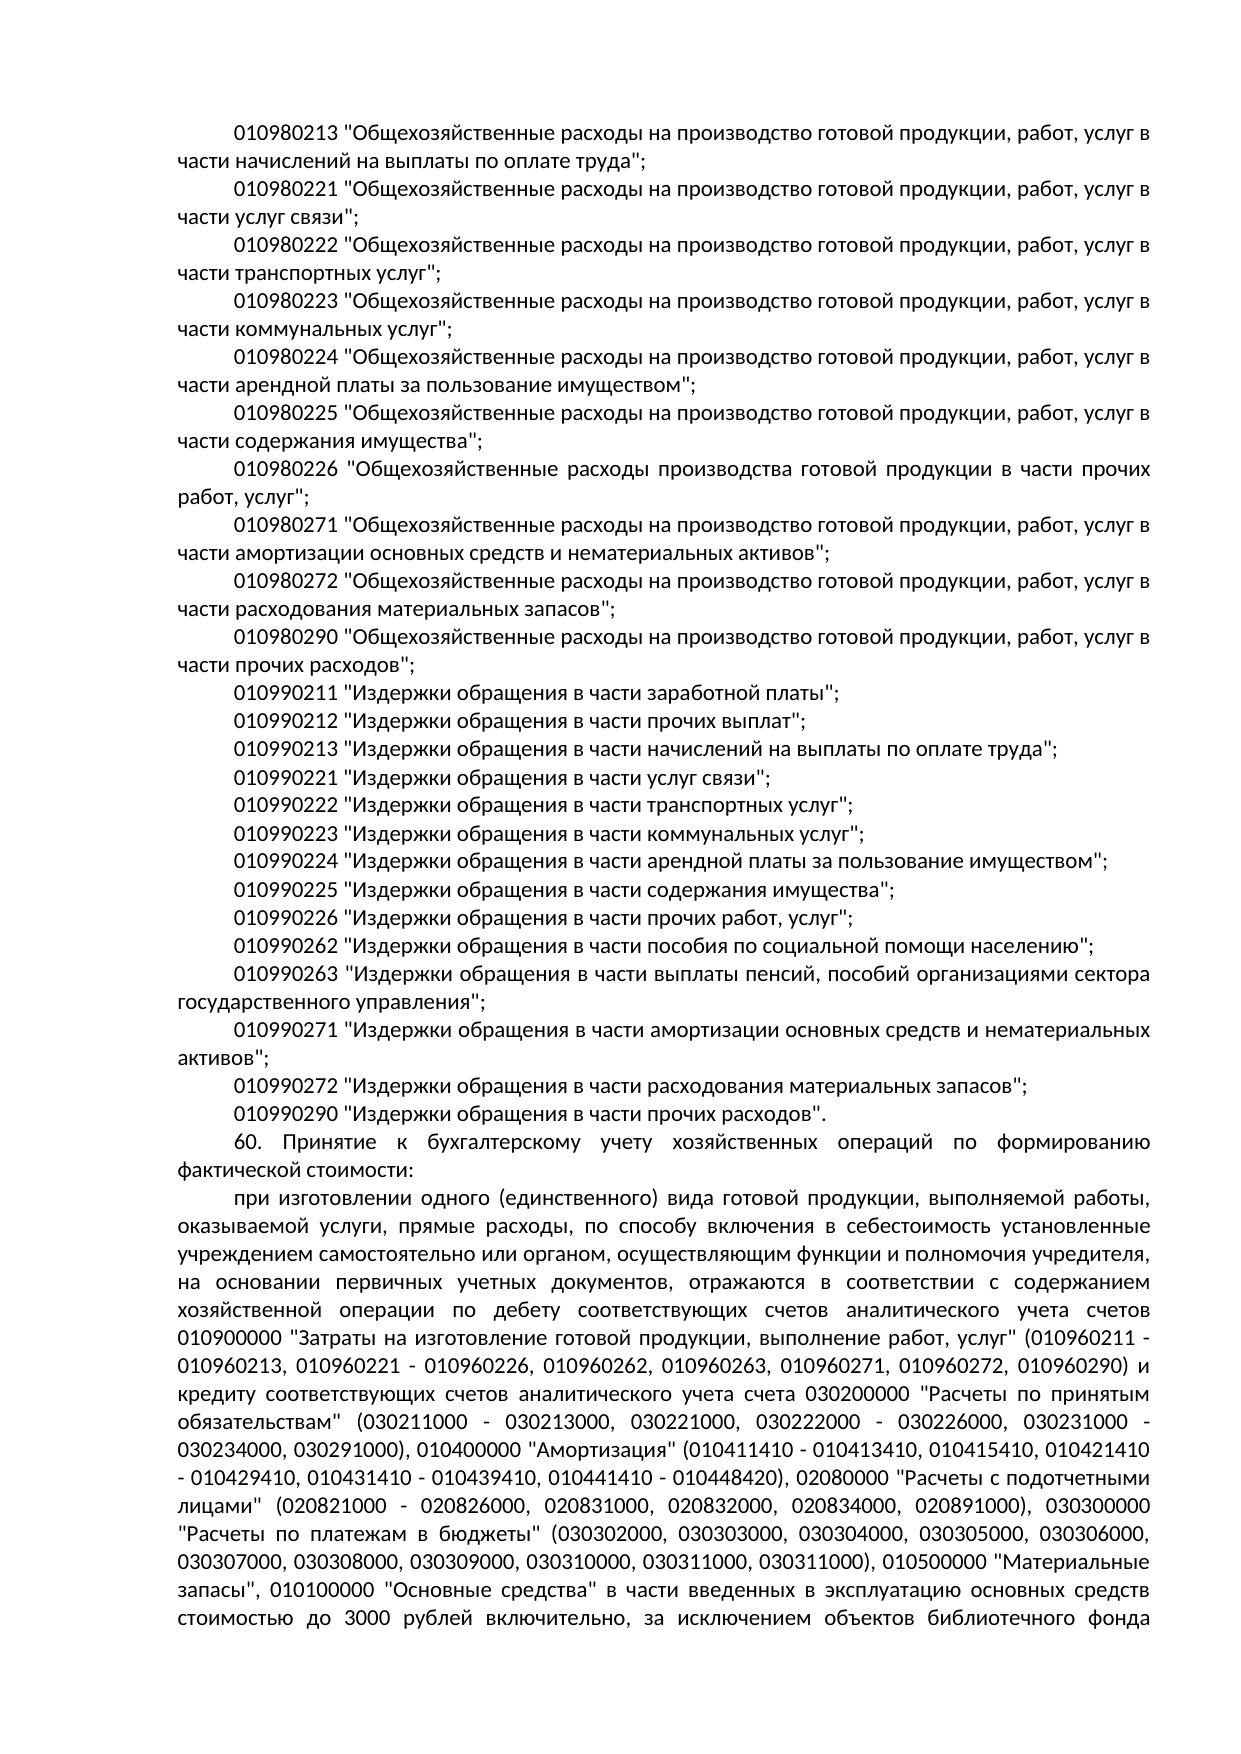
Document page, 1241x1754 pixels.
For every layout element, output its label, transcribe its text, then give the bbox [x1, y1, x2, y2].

text 010990212 "Издержки обращения в части прочих выплат"; [177, 707, 1152, 734]
text 010980226 "Общехозяйственные расходы производства готовой продукции в части прочих работ, услуг"; [177, 454, 1152, 510]
text 010980225 "Общехозяйственные расходы на производство готовой продукции, работ, услуг в части содержания имущества"; [177, 398, 1152, 454]
text 010990221 "Издержки обращения в части услуг связи"; [177, 763, 1152, 791]
text 010980222 "Общехозяйственные расходы на производство готовой продукции, работ, услуг в части транспортных услуг"; [177, 230, 1152, 286]
text 010980221 "Общехозяйственные расходы на производство готовой продукции, работ, услуг в части услуг связи"; [177, 174, 1152, 230]
text 010980271 "Общехозяйственные расходы на производство готовой продукции, работ, услуг в части амортизации основных средств и нематериальных активов"; [177, 510, 1152, 566]
text 010990223 "Издержки обращения в части коммунальных услуг"; [177, 819, 1152, 847]
text 60. Принятие к бухгалтерскому учету хозяйственных операций по формированию фактической стоимости: [177, 1127, 1152, 1183]
text 010990225 "Издержки обращения в части содержания имущества"; [177, 875, 1152, 903]
text 010990262 "Издержки обращения в части пособия по социальной помощи населению"; [177, 931, 1152, 959]
text 010990290 "Издержки обращения в части прочих расходов". [177, 1099, 1152, 1127]
text 010990271 "Издержки обращения в части амортизации основных средств и нематериальных активов"; [177, 1015, 1152, 1071]
text 010980213 "Общехозяйственные расходы на производство готовой продукции, работ, услуг в части начислений на выплаты по оплате труда"; [177, 118, 1152, 174]
text 010990213 "Издержки обращения в части начислений на выплаты по оплате труда"; [177, 734, 1152, 763]
text 010990263 "Издержки обращения в части выплаты пенсий, пособий организациями сектора государственного управления"; [177, 959, 1152, 1015]
text 010980224 "Общехозяйственные расходы на производство готовой продукции, работ, услуг в части арендной платы за пользование имуществом"; [177, 342, 1152, 398]
text 010990222 "Издержки обращения в части транспортных услуг"; [177, 791, 1152, 819]
text 010980223 "Общехозяйственные расходы на производство готовой продукции, работ, услуг в части коммунальных услуг"; [177, 286, 1152, 342]
text 010980272 "Общехозяйственные расходы на производство готовой продукции, работ, услуг в части расходования материальных запасов"; [177, 566, 1152, 622]
text 010990211 "Издержки обращения в части заработной платы"; [177, 678, 1152, 707]
text 010990272 "Издержки обращения в части расходования материальных запасов"; [177, 1071, 1152, 1099]
text 010990226 "Издержки обращения в части прочих работ, услуг"; [177, 903, 1152, 931]
text 010990224 "Издержки обращения в части арендной платы за пользование имуществом"; [177, 847, 1152, 875]
text 010980290 "Общехозяйственные расходы на производство готовой продукции, работ, услуг в части прочих расходов"; [177, 622, 1152, 678]
